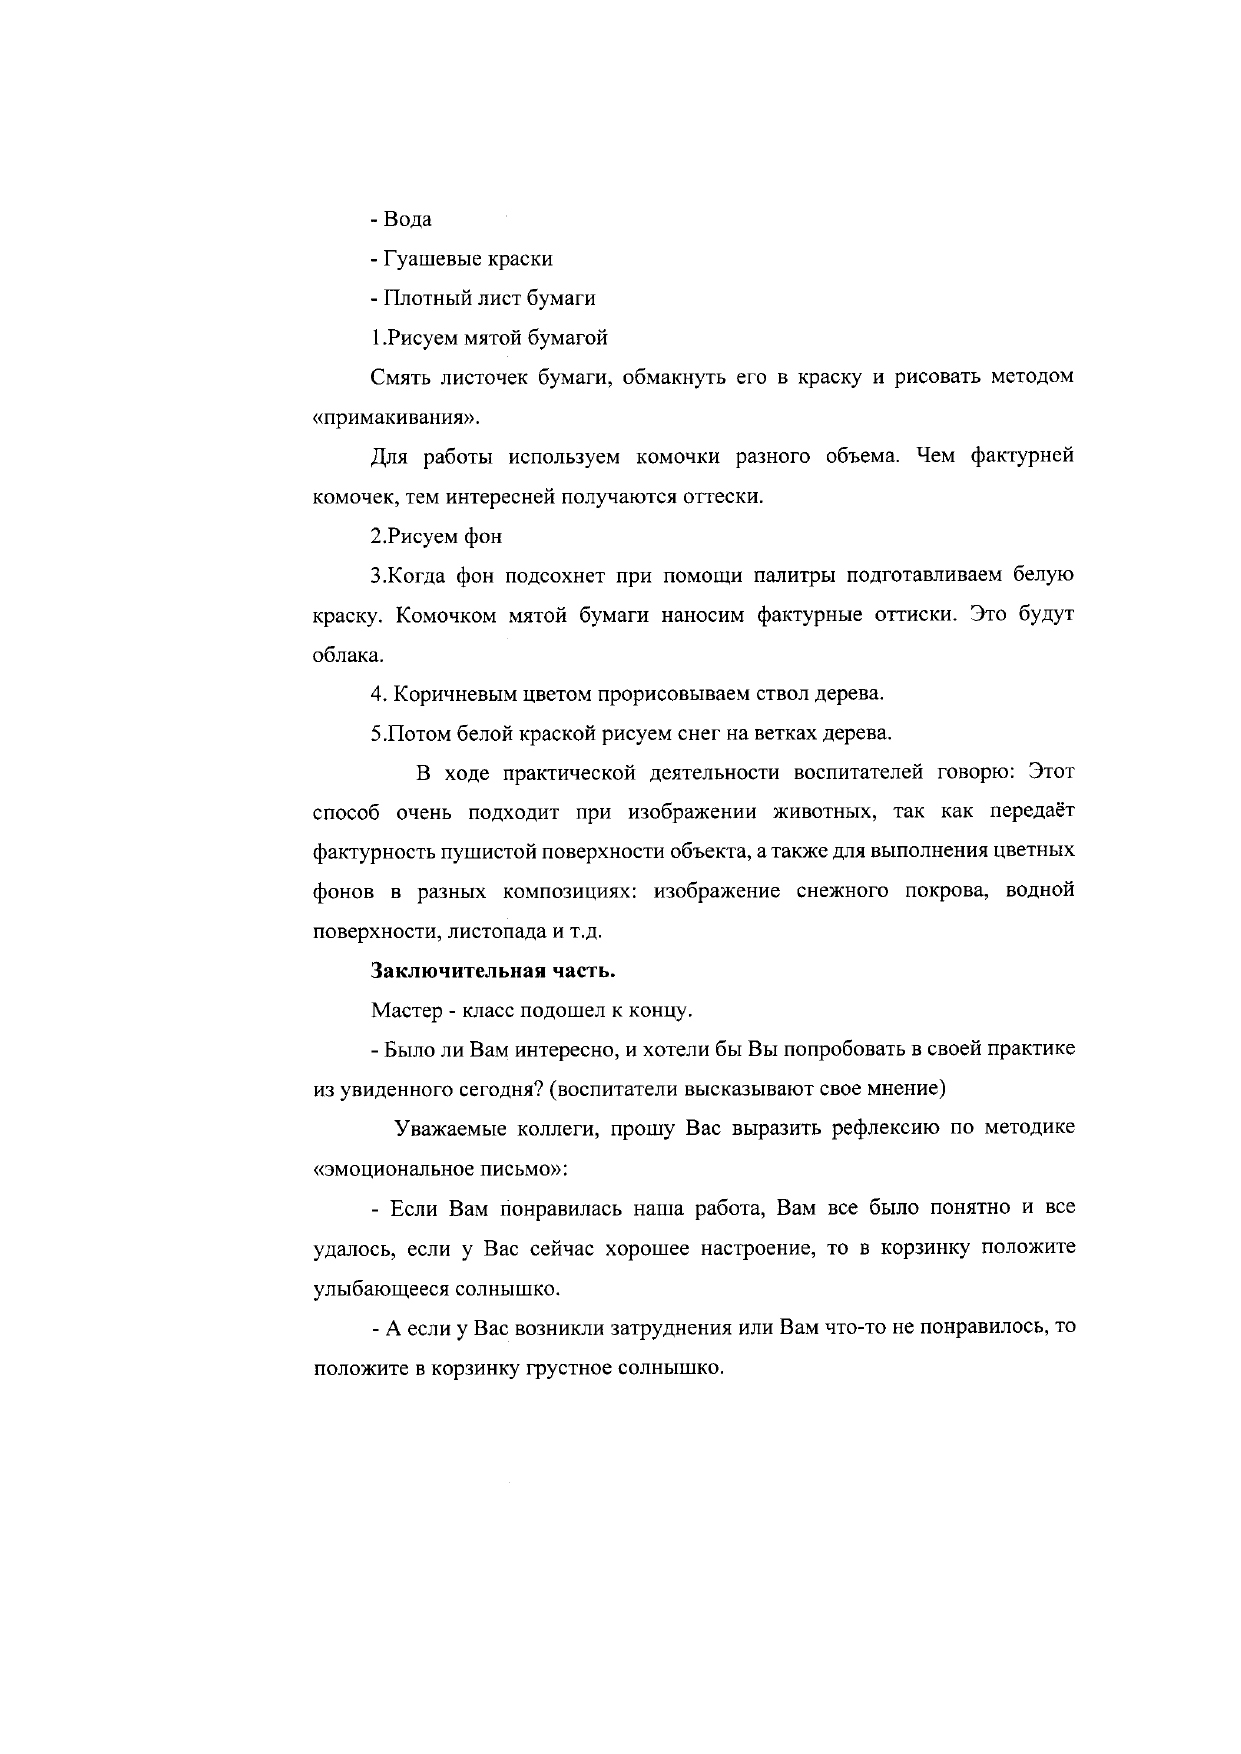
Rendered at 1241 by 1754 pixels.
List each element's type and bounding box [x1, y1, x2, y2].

picture [177, 118, 1151, 1495]
